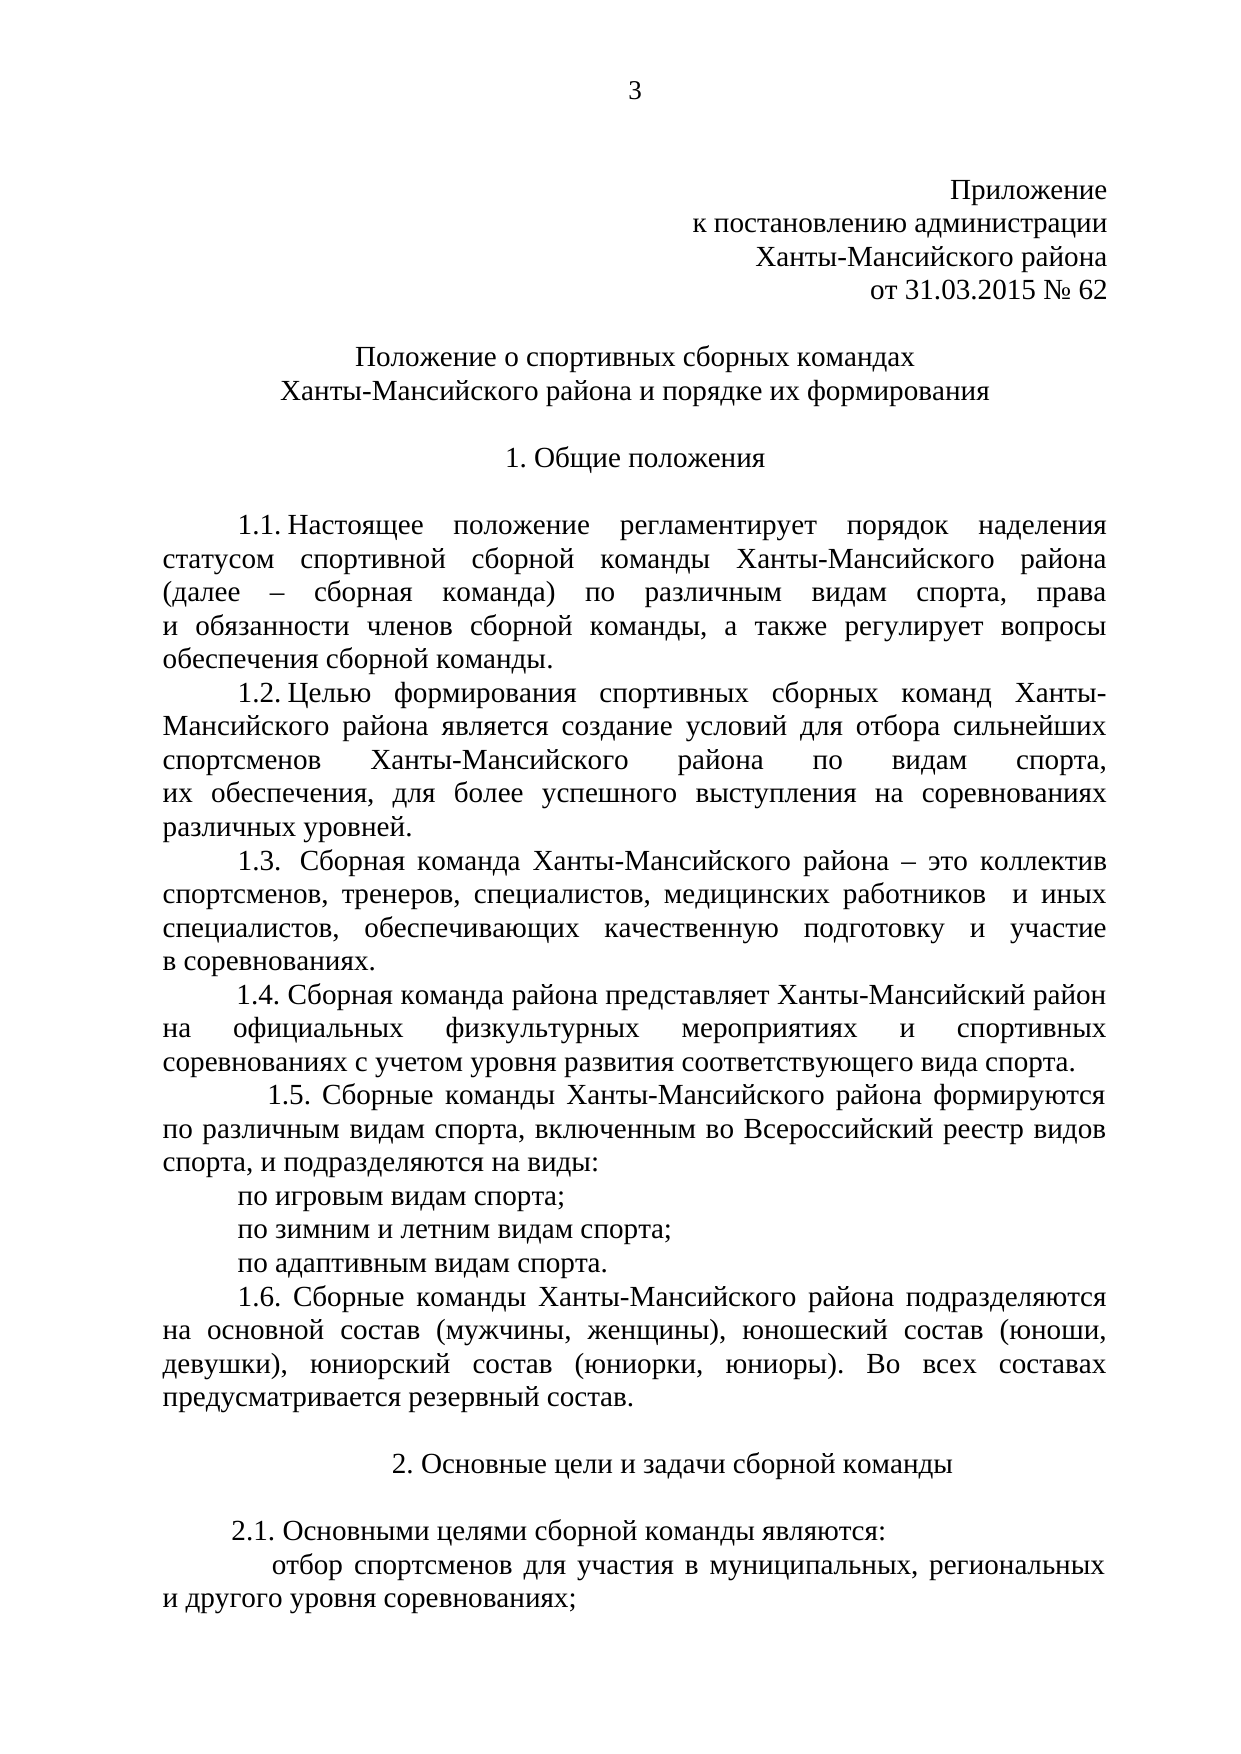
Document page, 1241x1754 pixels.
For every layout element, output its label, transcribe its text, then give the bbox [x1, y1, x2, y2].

text от 31.03.2015 № 62 [162, 272, 1107, 306]
text 2.1. Основными целями сборной команды являются: [162, 1513, 1107, 1547]
text отбор спортсменов для участия в муниципальных, региональных и другого уровня соревнованиях; [162, 1547, 1107, 1614]
text 2. Основные цели и задачи сборной команды [162, 1446, 1107, 1480]
text 1.5. Сборные команды Ханты-Мансийского района формируются по различным видам спорта, включенным во Всероссийский реестр видов спорта, и подразделяются на виды: [162, 1077, 1107, 1178]
text Ханты-Мансийского района и порядке их формирования [162, 373, 1107, 407]
text по зимним и летним видам спорта; [162, 1212, 1107, 1245]
text 1.6. Сборные команды Ханты-Мансийского района подразделяются на основной состав (мужчины, женщины), юношеский состав (юноши, девушки), юниорский состав (юниорки, юниоры). Во всех составах предусматривается резервный состав. [162, 1279, 1107, 1413]
list Настоящее положение регламентирует порядок наделения статусом спортивной сборной команды Ханты-Мансийского района (далее – сборная команда) по различным видам спорта, права и обязанности членов сборной команды, а также регулирует вопросы обеспечения сборной команды. [162, 507, 1107, 675]
text к постановлению администрации [162, 205, 1107, 239]
text 1. Общие положения [162, 440, 1107, 474]
text Приложение [162, 172, 1107, 205]
text по игровым видам спорта; [162, 1178, 1107, 1212]
text Ханты-Мансийского района [162, 239, 1107, 272]
list Сборная команда Ханты-Мансийского района – это коллектив спортсменов, тренеров, специалистов, медицинских работников и иных специалистов, обеспечивающих качественную подготовку и участие в соревнованиях. [162, 843, 1107, 977]
list Целью формирования спортивных сборных команд Ханты-Мансийского района является создание условий для отбора сильнейших спортсменов Ханты-Мансийского района по видам спорта, их обеспечения, для более успешного выступления на соревнованиях различных уровней. [162, 675, 1107, 843]
text по адаптивным видам спорта. [162, 1245, 1107, 1279]
text Положение о спортивных сборных командах [162, 339, 1107, 373]
text 1.4. Сборная команда района представляет Ханты-Мансийский район на официальных физкультурных мероприятиях и спортивных соревнованиях с учетом уровня развития соответствующего вида спорта. [162, 977, 1107, 1077]
